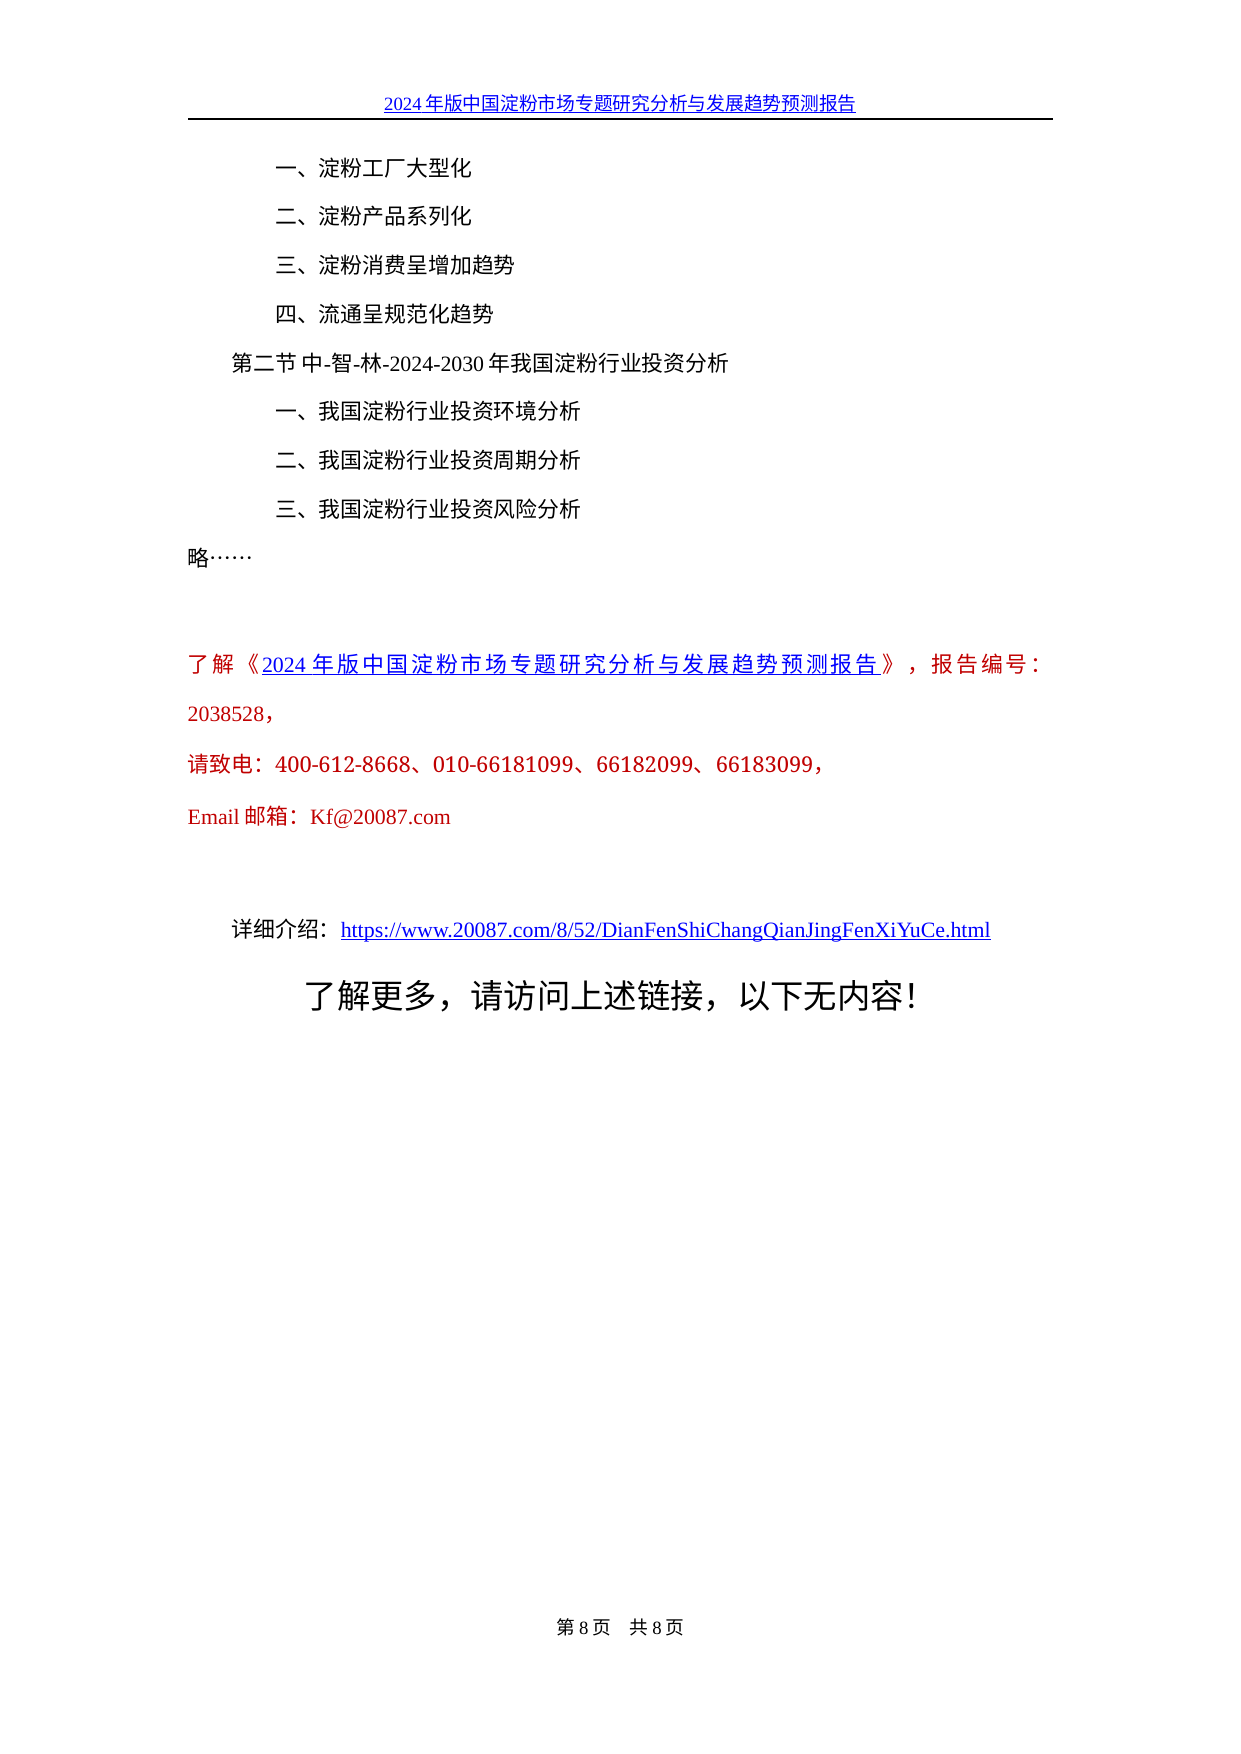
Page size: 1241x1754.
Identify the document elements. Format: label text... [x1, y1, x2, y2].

title 了解更多，请访问上述链接，以下无内容！ [187, 961, 1053, 1026]
text 详细介绍：https://www.20087.com/8/52/DianFenShiChangQianJingFenXiYuCe.html [187, 911, 1053, 944]
text 请致电：400-612-8668、010-66181099、66182099、66183099， [187, 747, 1053, 779]
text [187, 150, 1053, 573]
text Email邮箱：Kf@20087.com [187, 798, 1053, 831]
text 了解《2024年版中国淀粉市场专题研究分析与发展趋势预测报告》，报告编号：2038528， [187, 647, 1053, 728]
